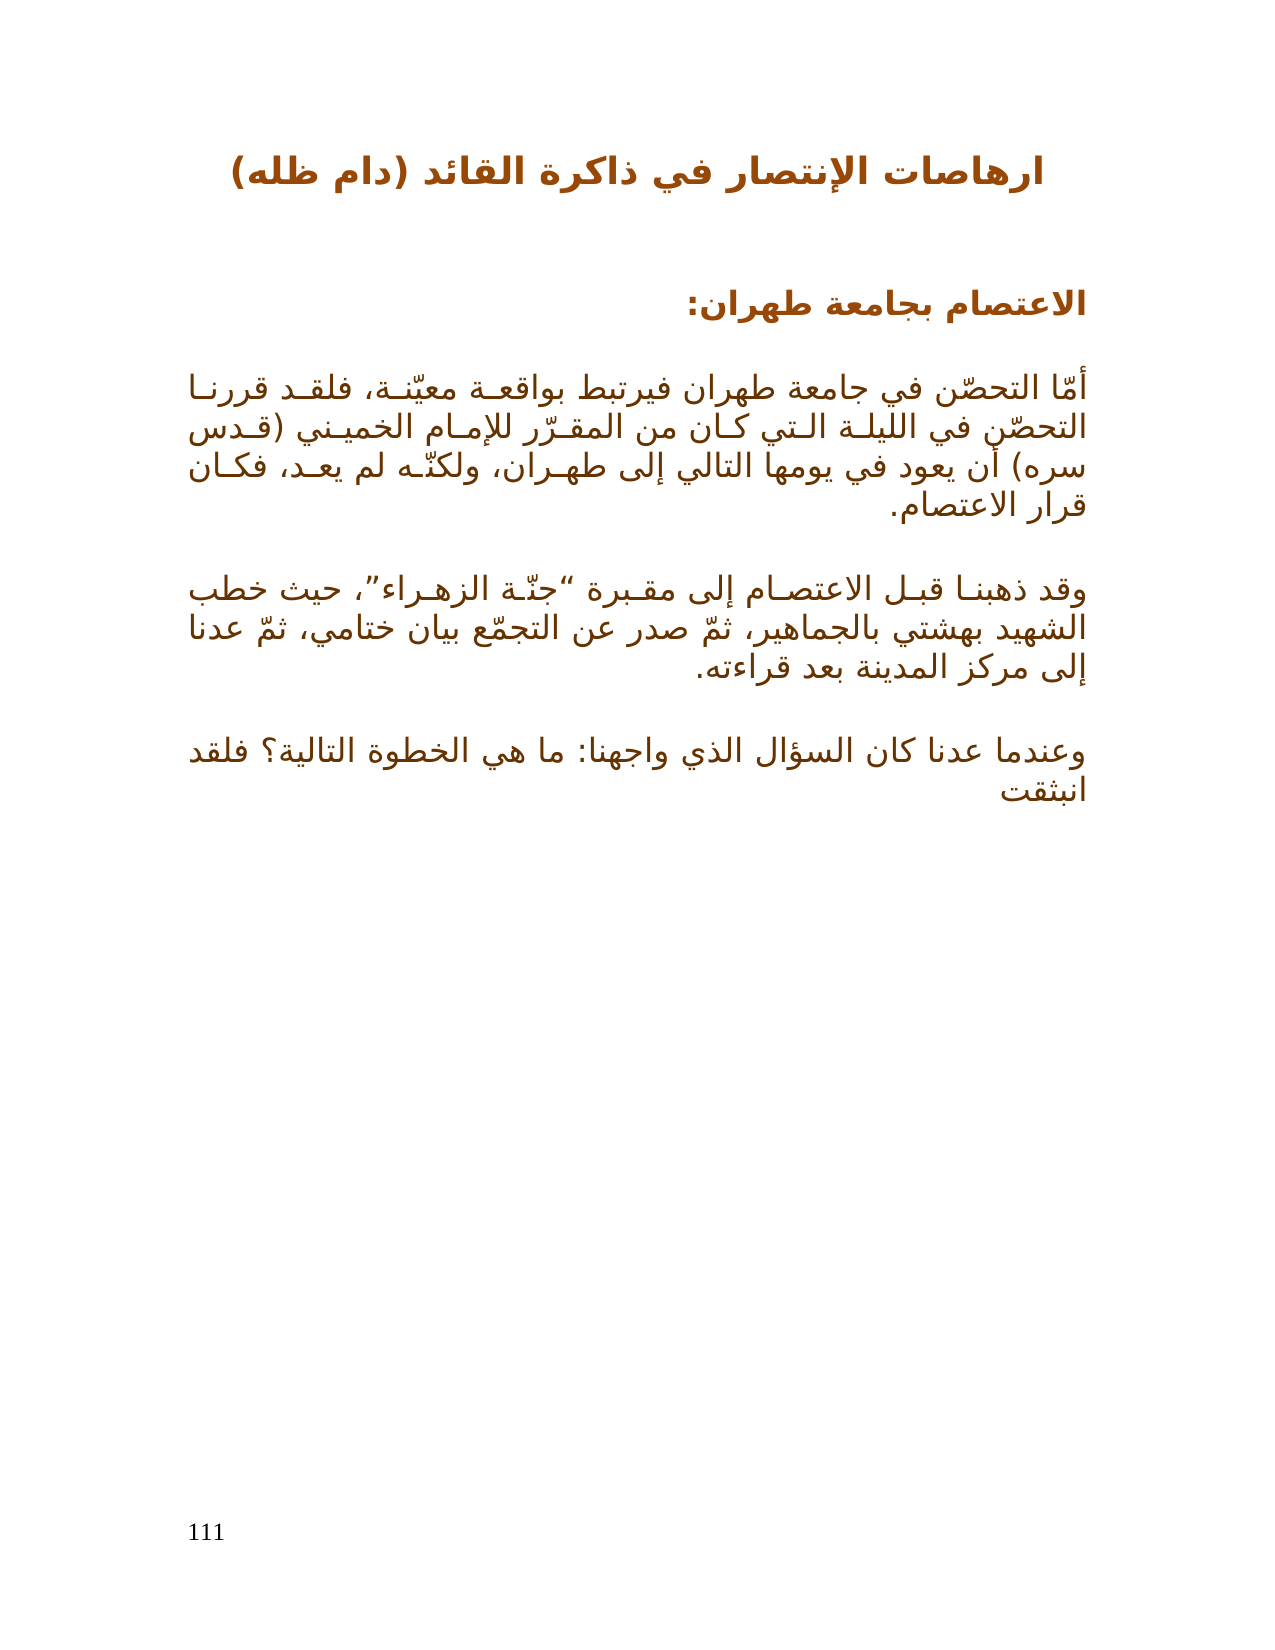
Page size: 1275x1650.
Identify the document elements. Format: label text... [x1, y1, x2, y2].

text الاعتصام بجامعة طهران: [187, 284, 1087, 323]
text وعندما عدنا كان السؤال الذي واجهنا: ما هي الخطوة التالية؟ فلقد انبثقت [187, 732, 1087, 809]
text وقد ذهبنا قبل الاعتصام إلى مقبرة “جنّة الزهراء”، حيث خطب الشهيد بهشتي بالجماهير، ثمّ صدر عن التجمّع بيان ختامي، ثمّ عدنا إلى مركز المدينة بعد قراءته. [187, 569, 1087, 686]
text أمّا التحصّن في جامعة طهران فيرتبط بواقعة معيّنة، فلقد قررنا التحصّن في الليلة التي كان من المقرّر للإمام الخميني (قدس سره) أن يعود في يومها التالي إلى طهران، ولكنّه لم يعد، فكان قرار الاعتصام. [187, 369, 1087, 524]
text ارهاصات الإنتصار في ذاكرة القائد (دام ظله) [187, 150, 1087, 194]
